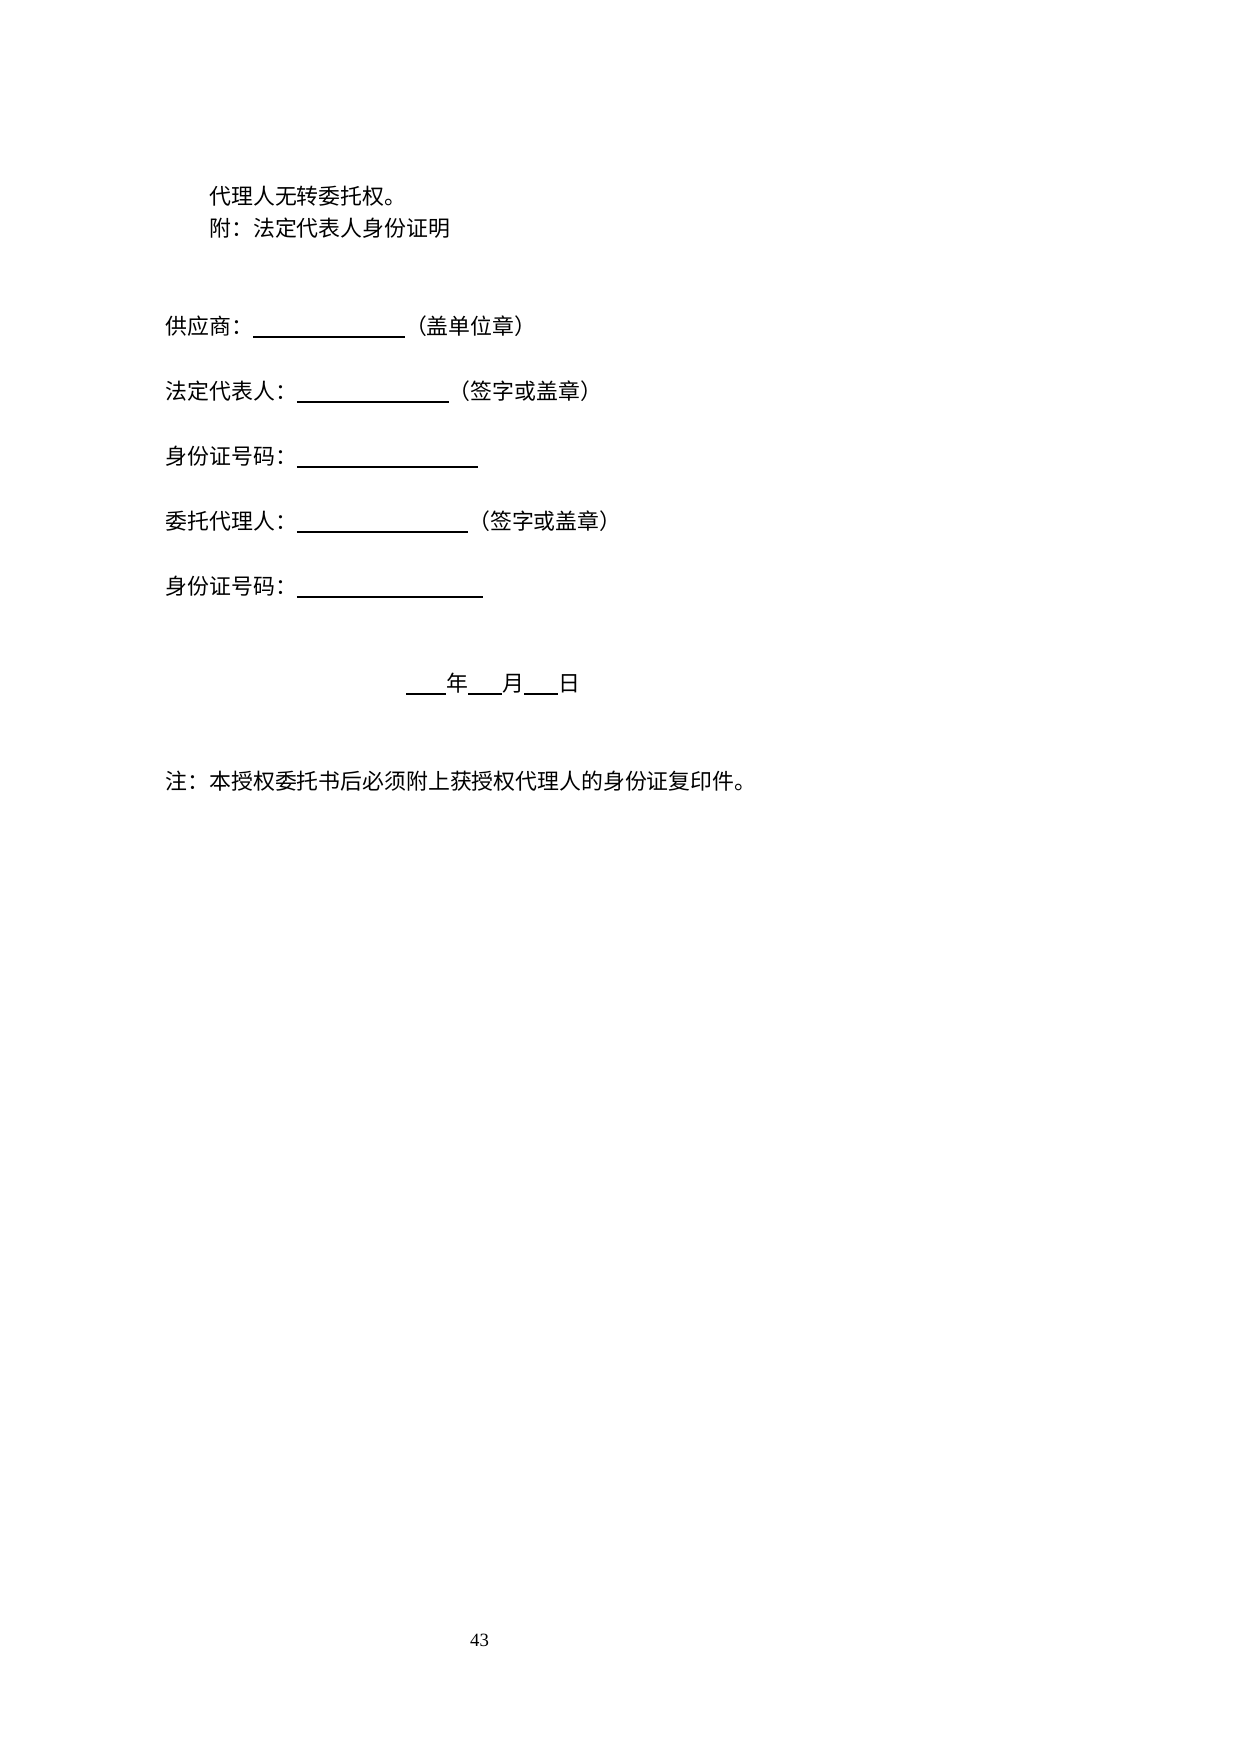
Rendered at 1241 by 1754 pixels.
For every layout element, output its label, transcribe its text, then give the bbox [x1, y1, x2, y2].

text 附：法定代表人身份证明 [165, 211, 1075, 243]
text 委托代理人： （签字或盖章） [165, 503, 1075, 536]
text 身份证号码： [165, 438, 1075, 471]
text 注：本授权委托书后必须附上获授权代理人的身份证复印件。 [165, 763, 1075, 796]
text 代理人无转委托权。 [165, 178, 1075, 211]
text 身份证号码： [165, 568, 1075, 601]
text 法定代表人： （签字或盖章） [165, 373, 1075, 406]
text 供应商： （盖单位章） [165, 308, 1075, 341]
text 年 月 日 [165, 666, 1075, 698]
